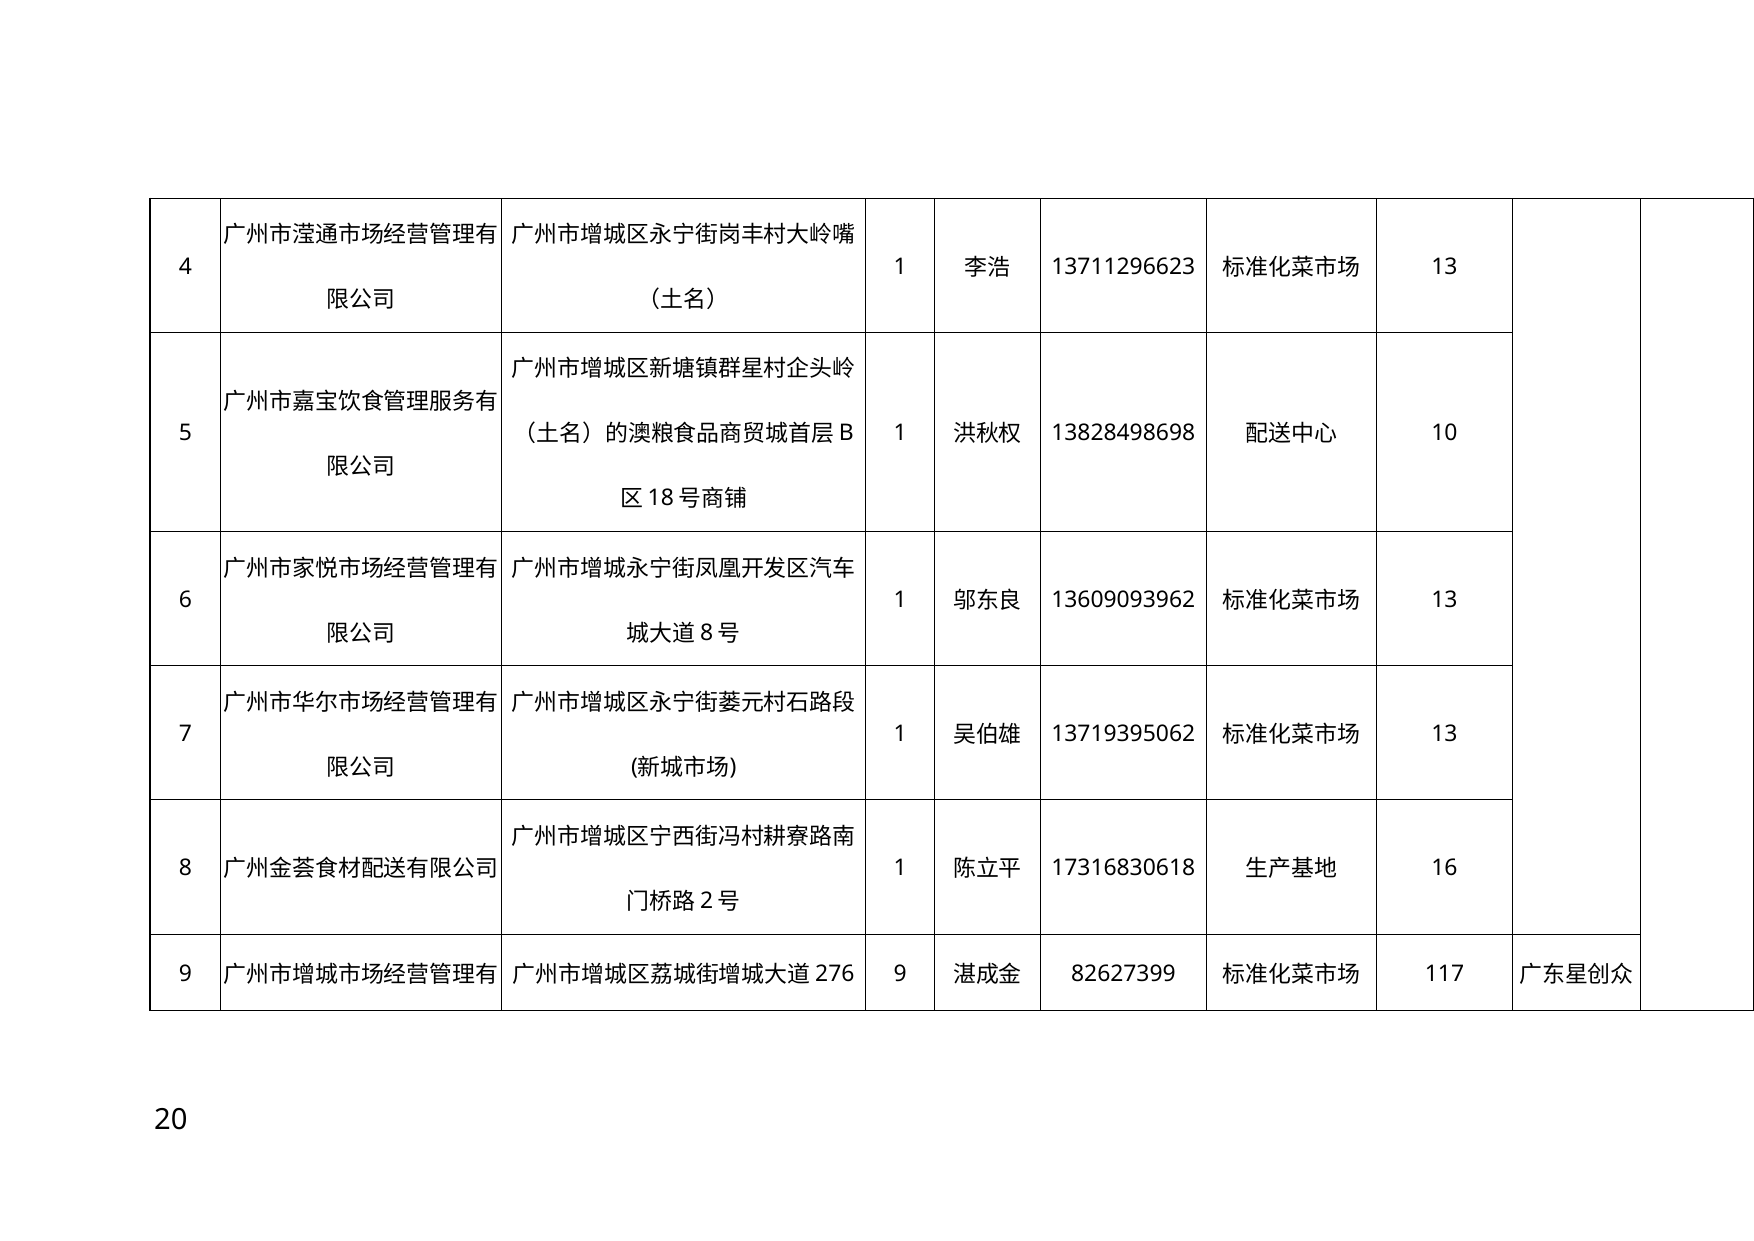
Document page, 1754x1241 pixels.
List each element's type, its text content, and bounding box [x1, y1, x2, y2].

table_cell 16 [1377, 800, 1512, 933]
table_cell 7 [151, 666, 220, 799]
table_cell 9 [151, 935, 220, 1010]
table_cell 5 [151, 333, 220, 531]
table_cell 湛成金 [935, 935, 1040, 1010]
table_cell 配送中心 [1207, 333, 1376, 531]
table_cell 17316830618 [1041, 800, 1206, 933]
table_cell 广州市增城市场经营管理有限公司 [221, 935, 501, 1010]
table_cell 广州市增城区宁西街冯村耕寮路南门桥路2号 [502, 800, 865, 933]
table_cell 吴伯雄 [935, 666, 1040, 799]
table_cell 广州市增城区永宁街岗丰村大岭嘴（土名） [502, 199, 865, 332]
table_cell 1 [866, 800, 934, 933]
table_cell 8 [151, 800, 220, 933]
table_cell 广州金荟食材配送有限公司 [221, 800, 501, 933]
table_cell 标准化菜市场 [1207, 666, 1376, 799]
table_cell 标准化菜市场 [1207, 199, 1376, 332]
table_cell 13 [1377, 199, 1512, 332]
table_cell 1 [866, 666, 934, 799]
table_cell 6 [151, 532, 220, 665]
table_cell 生产基地 [1207, 800, 1376, 933]
table_cell 117 [1377, 935, 1512, 1010]
table_cell 洪秋权 [935, 333, 1040, 531]
table_cell 广州市华尔市场经营管理有限公司 [221, 666, 501, 799]
table_cell 广州市滢通市场经营管理有限公司 [221, 199, 501, 332]
table_cell 9 [866, 935, 934, 1010]
table_cell 4 [151, 199, 220, 332]
table_cell 广州市增城永宁街凤凰开发区汽车城大道8号 [502, 532, 865, 665]
table_cell 13 [1377, 532, 1512, 665]
table_cell 广州市家悦市场经营管理有限公司 [221, 532, 501, 665]
table_cell 1 [866, 199, 934, 332]
table_cell 13719395062 [1041, 666, 1206, 799]
table_cell 广东星创众谱仪器有限公司 [1513, 935, 1640, 1010]
table_cell 1 [866, 532, 934, 665]
table_cell 李浩 [935, 199, 1040, 332]
table_cell 标准化菜市场 [1207, 532, 1376, 665]
table_cell 10 [1377, 333, 1512, 531]
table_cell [502, 935, 865, 1010]
table_cell 邬东良 [935, 532, 1040, 665]
table_cell 82627399 [1041, 935, 1206, 1010]
table_cell 13711296623 [1041, 199, 1206, 332]
table_cell 广州市嘉宝饮食管理服务有限公司 [221, 333, 501, 531]
table_cell 广州市增城区永宁街蒌元村石路段(新城市场) [502, 666, 865, 799]
table_cell 13 [1377, 666, 1512, 799]
table_cell 标准化菜市场 [1207, 935, 1376, 1010]
table_cell 陈立平 [935, 800, 1040, 933]
table_cell 广州市增城区新塘镇群星村企头岭（土名）的澳粮食品商贸城首层B区18号商铺 [502, 333, 865, 531]
table_cell 13609093962 [1041, 532, 1206, 665]
table_cell 13828498698 [1041, 333, 1206, 531]
table_cell 1 [866, 333, 934, 531]
